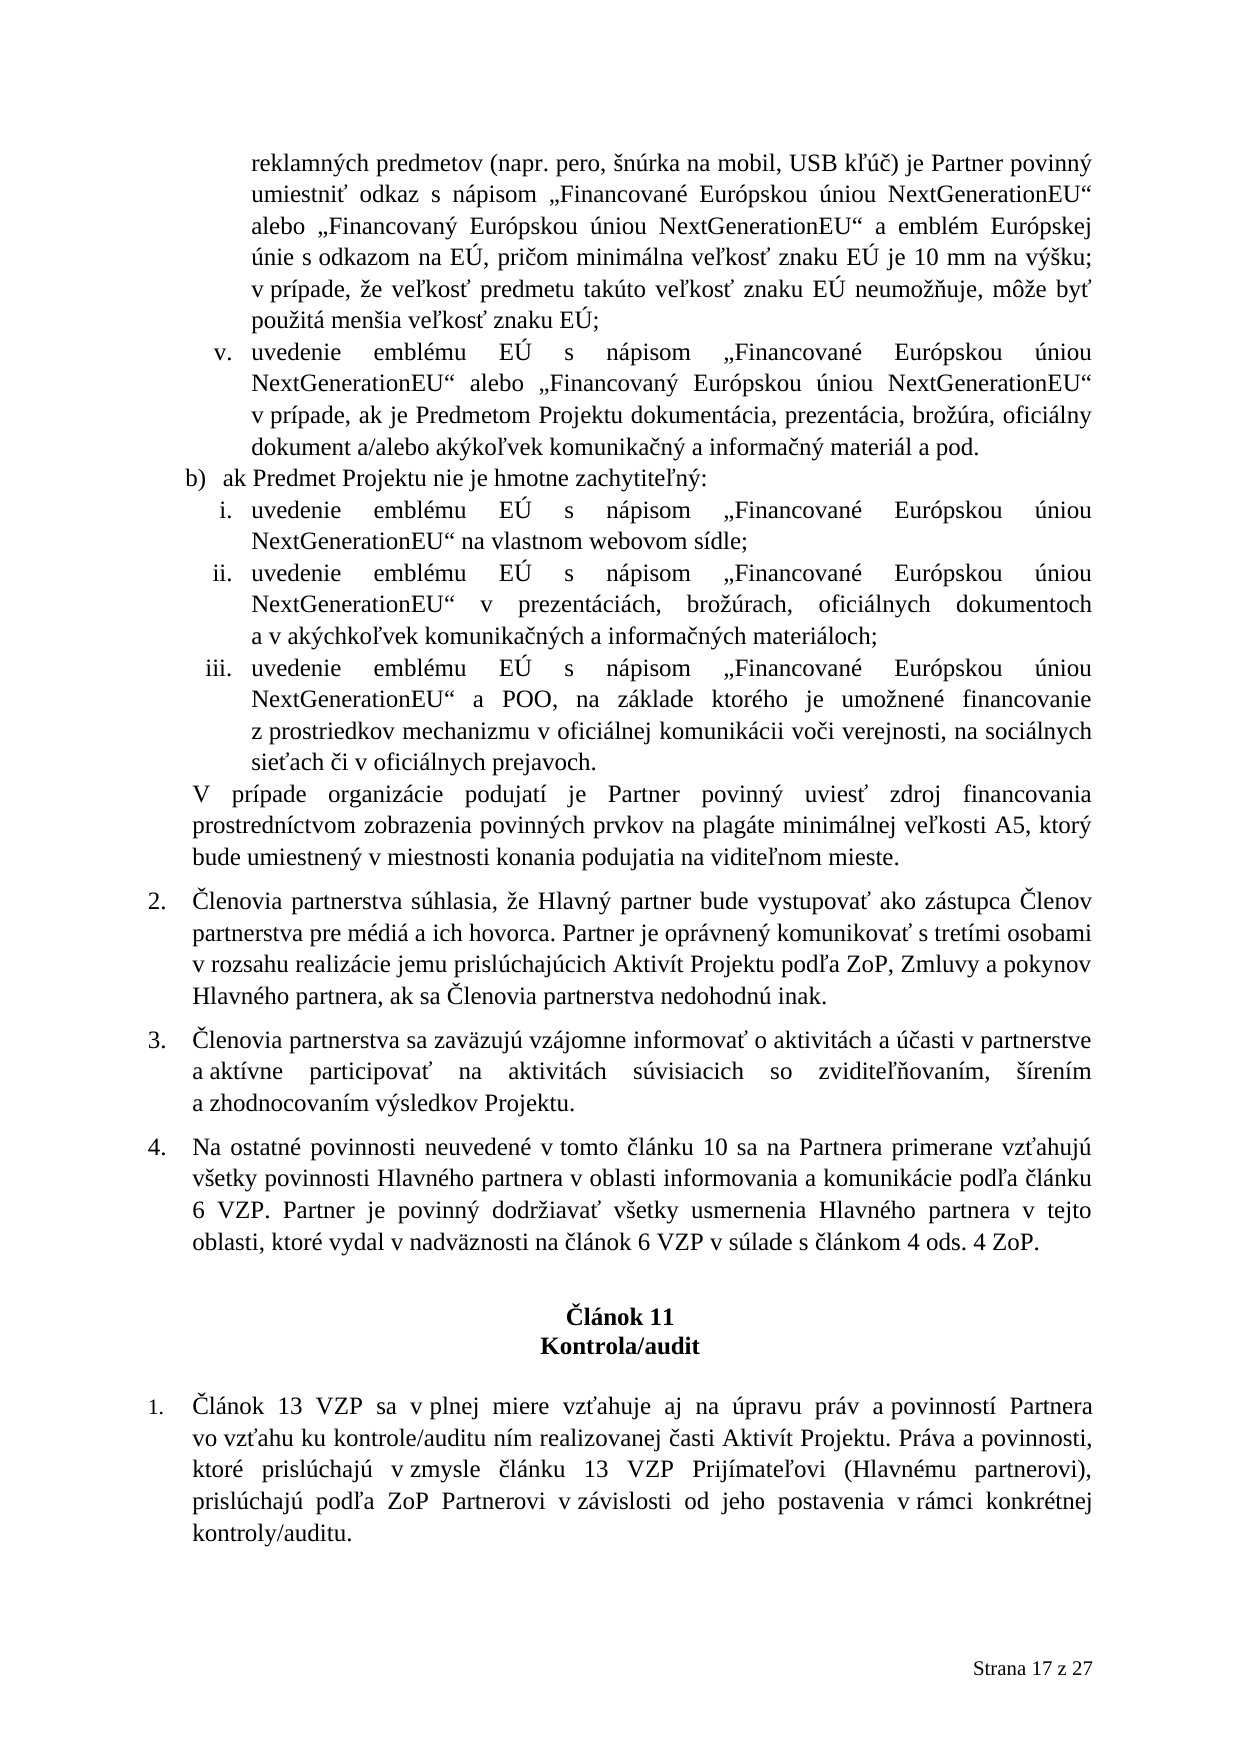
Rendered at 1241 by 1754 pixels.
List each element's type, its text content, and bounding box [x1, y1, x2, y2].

list ak Predmet Projektu nie je hmotne zachytiteľný: [185, 463, 1093, 492]
list uvedenie emblému EÚ s nápisom „Financované Európskou úniou NextGenerationEU“ na vlastnom webovom sídle; [232, 495, 1093, 555]
list Článok 13 VZP sa v plnej miere vzťahuje aj na úpravu práv a povinností Partnera vo vzťahu ku kontrole/auditu ním realizovanej časti Aktivít Projektu. Práva a povinnosti, ktoré prislúchajú v zmysle článku 13 VZP Prijímateľovi (Hlavnému partnerovi), prislúchajú podľa ZoP Partnerovi v závislosti od jeho postavenia v rámci konkrétnej kontroly/auditu. [148, 1391, 1093, 1546]
list uvedenie emblému EÚ s nápisom „Financované Európskou úniou NextGenerationEU“ alebo „Financovaný Európskou úniou NextGenerationEU“ v prípade, ak je Predmetom Projektu dokumentácia, prezentácia, brožúra, oficiálny dokument a/alebo akýkoľvek komunikačný a informačný materiál a pod. [232, 337, 1093, 460]
list Členovia partnerstva sa zaväzujú vzájomne informovať o aktivitách a účasti v partnerstve a aktívne participovať na aktivitách súvisiacich so zviditeľňovaním, šírením a zhodnocovaním výsledkov Projektu. [148, 1025, 1093, 1117]
list uvedenie emblému EÚ s nápisom „Financované Európskou úniou NextGenerationEU“ v prezentáciách, brožúrach, oficiálnych dokumentoch a v akýchkoľvek komunikačných a informačných materiáloch; [232, 558, 1093, 650]
list uvedenie emblému EÚ s nápisom „Financované Európskou úniou NextGenerationEU“ a POO, na základe ktorého je umožnené financovanie z prostriedkov mechanizmu v oficiálnej komunikácii voči verejnosti, na sociálnych sieťach či v oficiálnych prejavoch. [232, 653, 1093, 776]
list Na ostatné povinnosti neuvedené v tomto článku 10 sa na Partnera primerane vzťahujú všetky povinnosti Hlavného partnera v oblasti informovania a komunikácie podľa článku 6 VZP. Partner je povinný dodržiavať všetky usmernenia Hlavného partnera v tejto oblasti, ktoré vydal v nadväznosti na článok 6 VZP v súlade s článkom 4 ods. 4 ZoP. [148, 1132, 1093, 1255]
list V prípade organizácie podujatí je Partner povinný uviesť zdroj financovania prostredníctvom zobrazenia povinných prvkov na plagáte minimálnej veľkosti A5, ktorý bude umiestnený v miestnosti konania podujatia na viditeľnom mieste. [192, 779, 1093, 871]
subtitle Článok 11 Kontrola/audit [148, 1302, 1093, 1360]
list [232, 148, 1093, 334]
list Členovia partnerstva súhlasia, že Hlavný partner bude vystupovať ako zástupca Členov partnerstva pre médiá a ich hovorca. Partner je oprávnený komunikovať s tretími osobami v rozsahu realizácie jemu prislúchajúcich Aktivít Projektu podľa ZoP, Zmluvy a pokynov Hlavného partnera, ak sa Členovia partnerstva nedohodnú inak. [148, 886, 1093, 1009]
